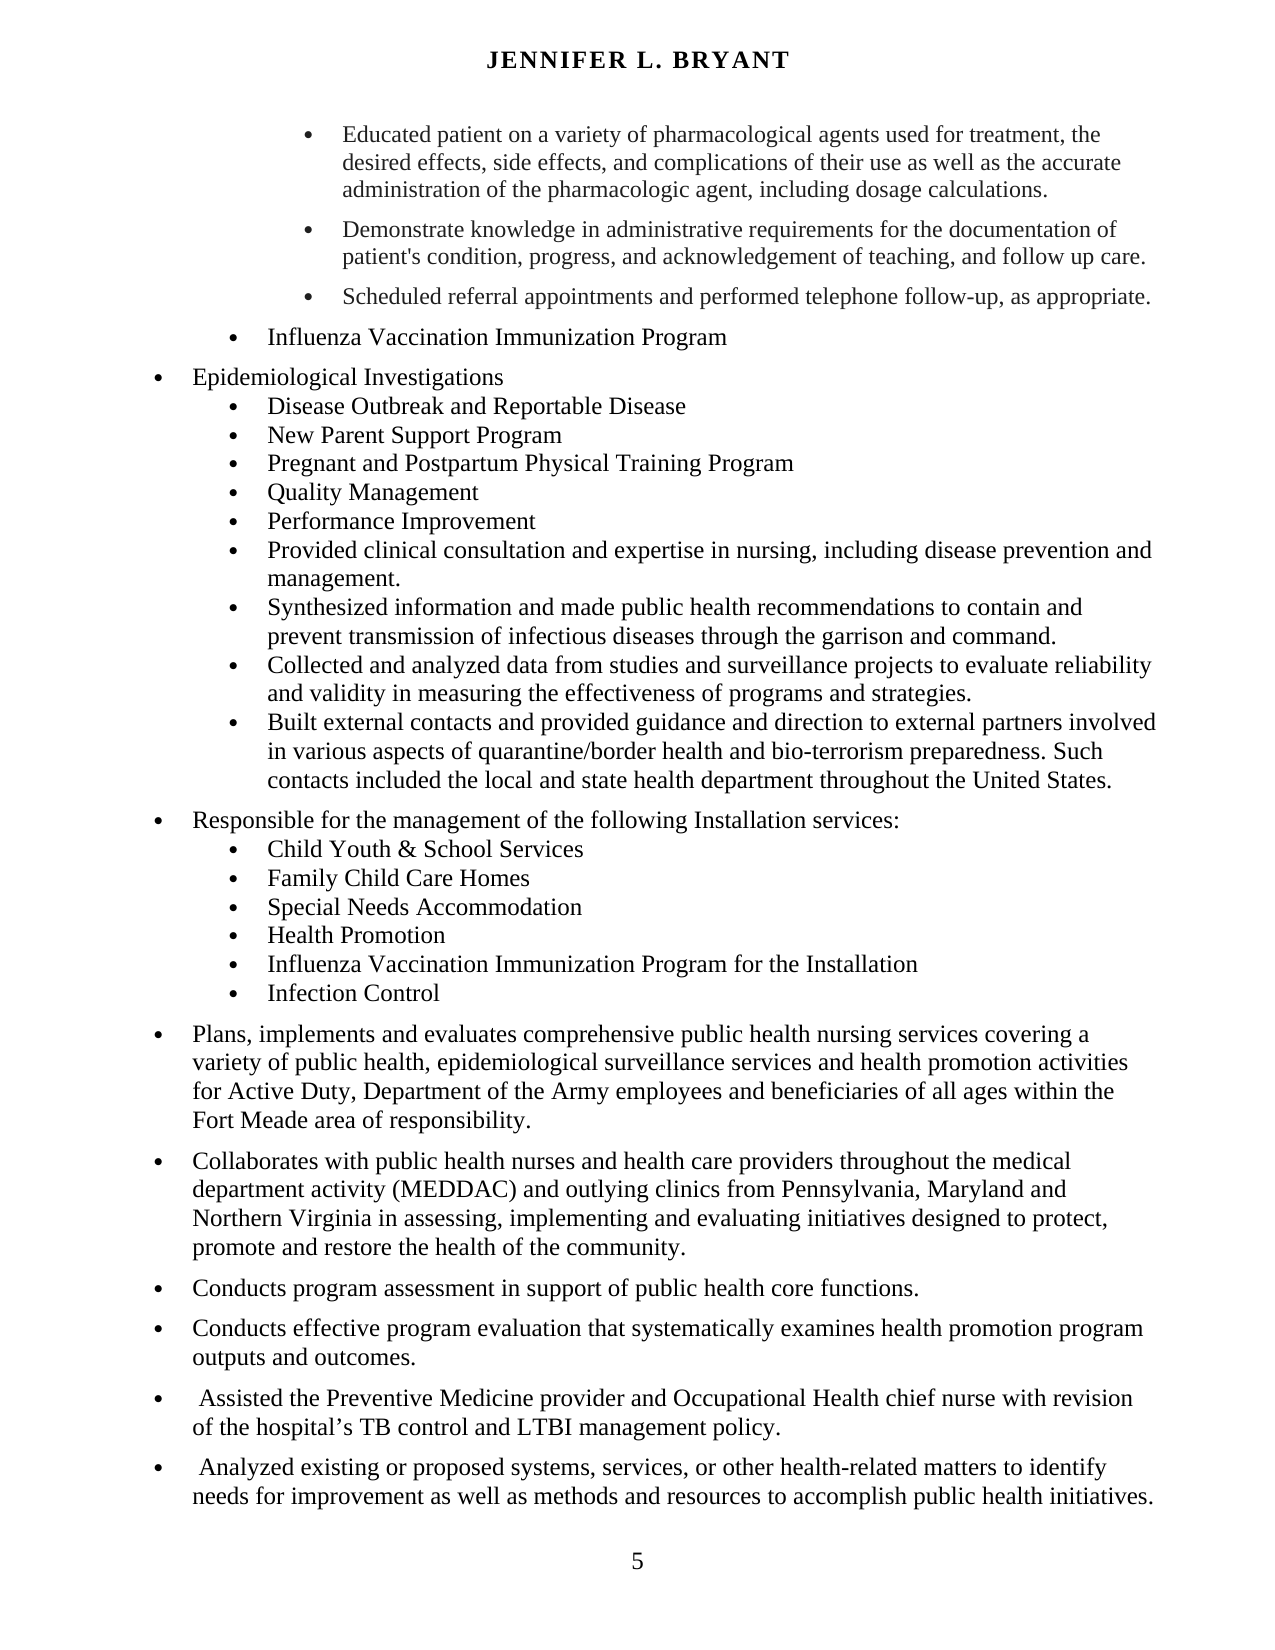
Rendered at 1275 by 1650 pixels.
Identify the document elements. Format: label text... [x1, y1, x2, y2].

list Analyzed existing or proposed systems, services, or other health-related matters to identify needs for improvement as well as methods and resources to accomplish public health initiatives. [154, 1452, 1158, 1510]
list Disease Outbreak and Reportable Disease [229, 391, 1158, 420]
list Conducts effective program evaluation that systematically examines health promotion program outputs and outcomes. [154, 1313, 1158, 1371]
list Child Youth & School Services [229, 834, 1158, 863]
list New Parent Support Program [229, 420, 1158, 448]
list Demonstrate knowledge in administrative requirements for the documentation of patient's condition, progress, and acknowledgement of teaching, and follow up care. [304, 215, 1158, 270]
list Built external contacts and provided guidance and direction to external partners involved in various aspects of quarantine/border health and bio-terrorism preparedness. Such contacts included the local and state health department throughout the United States. [229, 707, 1158, 793]
list Provided clinical consultation and expertise in nursing, including disease prevention and management. [229, 535, 1158, 592]
list Influenza Vaccination Immunization Program for the Installation [229, 949, 1158, 978]
list Health Promotion [229, 921, 1158, 949]
list Performance Improvement [229, 506, 1158, 535]
list Conducts program assessment in support of public health core functions. [154, 1273, 1158, 1301]
list Responsible for the management of the following Installation services: [154, 806, 1158, 834]
list Infection Control [229, 978, 1158, 1007]
list Synthesized information and made public health recommendations to contain and prevent transmission of infectious diseases through the garrison and command. [229, 592, 1158, 650]
list Collected and analyzed data from studies and surveillance projects to evaluate reliability and validity in measuring the effectiveness of programs and strategies. [229, 650, 1158, 707]
list Plans, implements and evaluates comprehensive public health nursing services covering a variety of public health, epidemiological surveillance services and health promotion activities for Active Duty, Department of the Army employees and beneficiaries of all ages within the Fort Meade area of responsibility. [154, 1019, 1158, 1134]
list Quality Management [229, 477, 1158, 506]
list Collaborates with public health nurses and health care providers throughout the medical department activity (MEDDAC) and outlying clinics from Pennsylvania, Maryland and Northern Virginia in assessing, implementing and evaluating initiatives designed to protect, promote and restore the health of the community. [154, 1146, 1158, 1261]
list Special Needs Accommodation [229, 892, 1158, 921]
list Influenza Vaccination Immunization Program [229, 322, 1158, 350]
list Family Child Care Homes [229, 863, 1158, 892]
list Epidemiological Investigations [154, 362, 1158, 391]
list Assisted the Preventive Medicine provider and Occupational Health chief nurse with revision of the hospital’s TB control and LTBI management policy. [154, 1383, 1158, 1440]
list Pregnant and Postpartum Physical Training Program [229, 448, 1158, 477]
list Scheduled referral appointments and performed telephone follow-up, as appropriate. [304, 282, 1158, 309]
